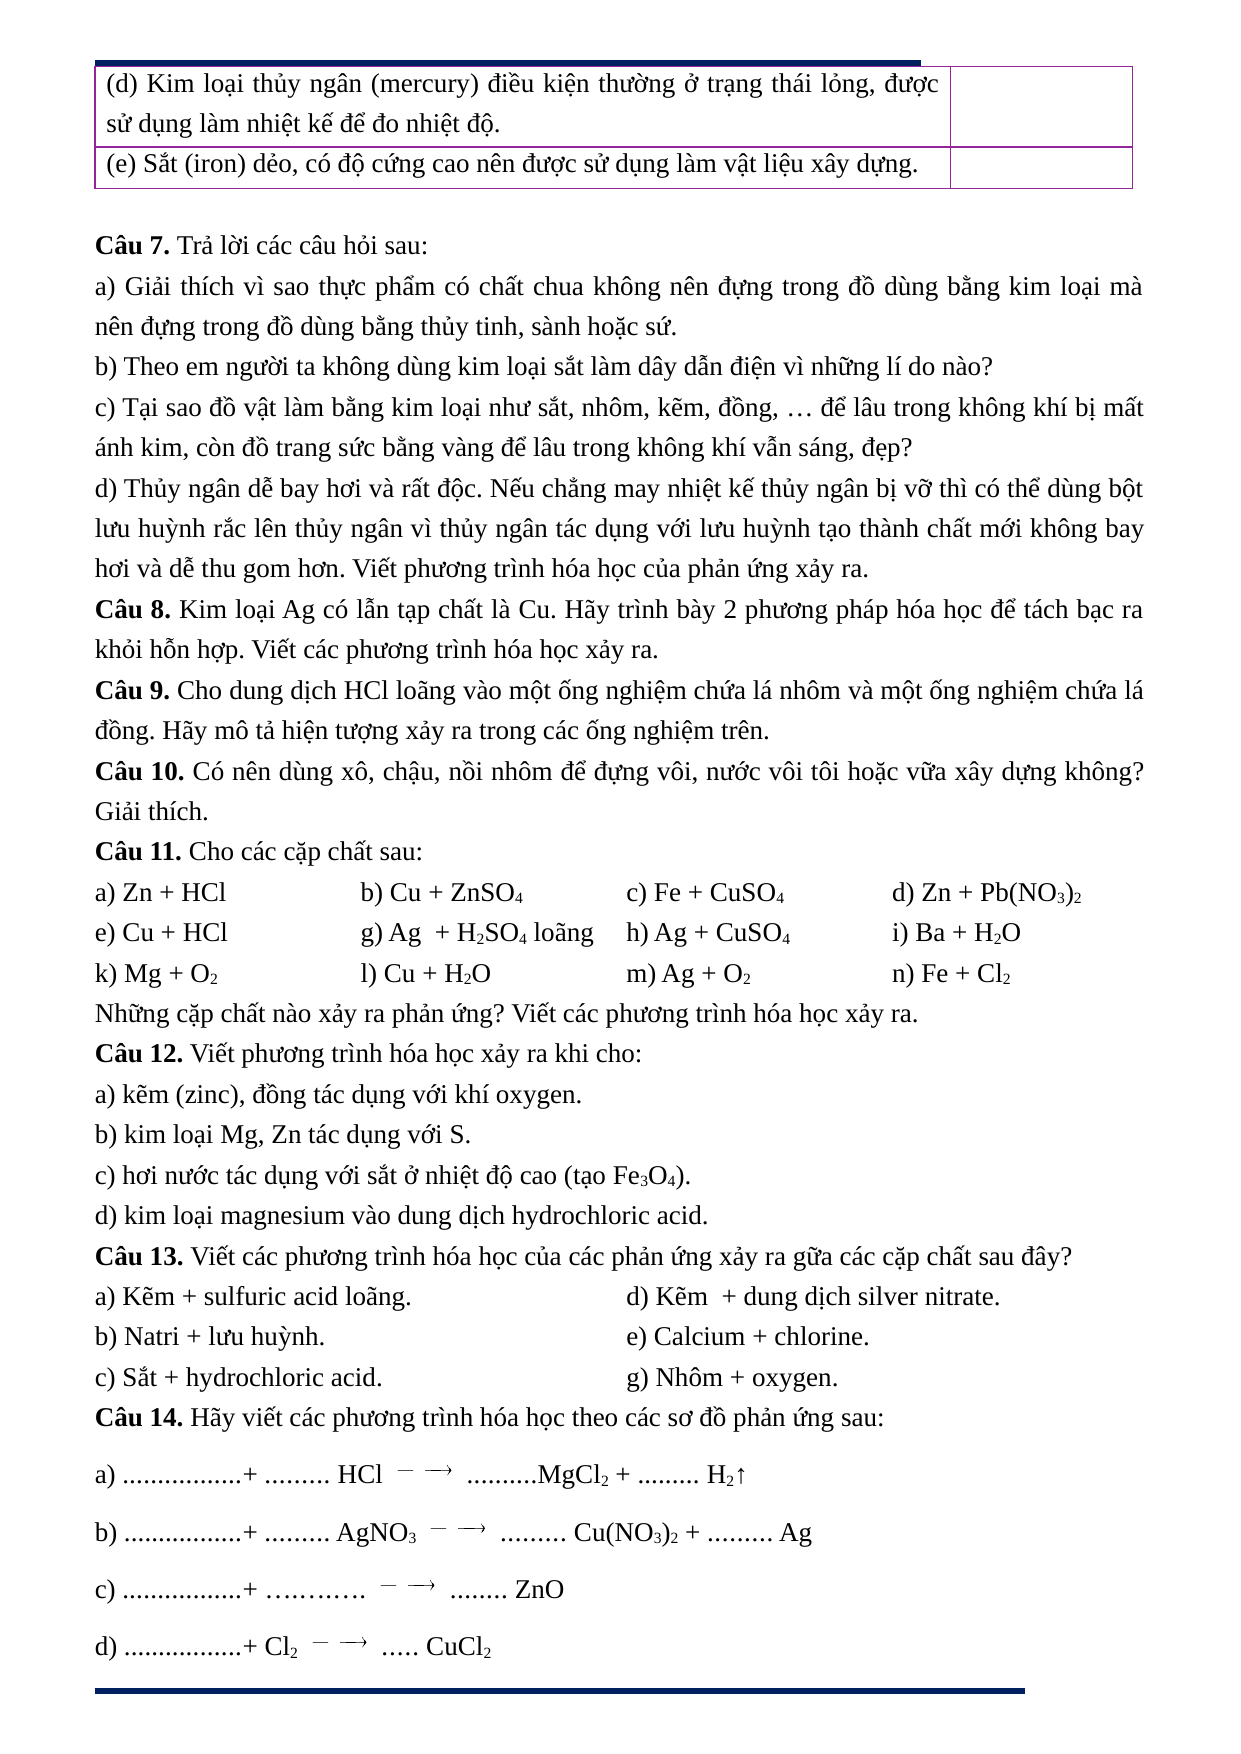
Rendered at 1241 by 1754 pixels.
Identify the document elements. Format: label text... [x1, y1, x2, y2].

text a) Giải thích vì sao thực phẩm có chất chua không nên đựng trong đồ dùng bằng kim loại mà nên đựng trong đồ dùng bằng thủy tinh, sành hoặc sứ. [94, 270, 1146, 341]
text Câu 12. Viết phương trình hóa học xảy ra khi cho: [94, 1038, 1146, 1069]
text d) + Cl2 CuCl2 [94, 1614, 1146, 1662]
text a) Zn + HCl b) Cu + ZnSO4 c) Fe + CuSO4 d) Zn + Pb(NO3)2 [94, 876, 1146, 907]
text k) Mg + O2 l) Cu + H2O m) Ag + O2 n) Fe + Cl2 [94, 957, 1146, 988]
text a) + HCl MgCl2 + H2↑ [94, 1442, 1146, 1490]
text Câu 13. Viết các phương trình hóa học của các phản ứng xảy ra gữa các cặp chất sau đây? [94, 1240, 1146, 1271]
text d) kim loại magnesium vào dung dịch hydrochloric acid. [94, 1199, 1146, 1230]
text Câu 14. Hãy viết các phương trình hóa học theo các sơ đồ phản ứng sau: [94, 1401, 1146, 1432]
text b) Natri + lưu huỳnh. e) Calcium + chlorine. [94, 1321, 1146, 1352]
table_cell (e) Sắt (iron) dẻo, có độ cứng cao nên được sử dụng làm vật liệu xây dựng. [96, 148, 950, 188]
text c) Tại sao đồ vật làm bằng kim loại như sắt, nhôm, kẽm, đồng, … để lâu trong không khí bị mất ánh kim, còn đồ trang sức bằng vàng để lâu trong không khí vẫn sáng, đẹp? [94, 391, 1146, 462]
text b) Theo em người ta không dùng kim loại sắt làm dây dẫn điện vì những lí do nào? [94, 351, 1146, 382]
text Câu 10. Có nên dùng xô, chậu, nồi nhôm để đựng vôi, nước vôi tôi hoặc vữa xây dựng không? Giải thích. [94, 755, 1146, 826]
text b) + AgNO3 Cu(NO3)2 + Ag [94, 1499, 1146, 1547]
text a) Kẽm + sulfuric acid loãng. d) Kẽm + dung dịch silver nitrate. [94, 1280, 1146, 1311]
table_cell (d) Kim loại thủy ngân (mercury) điều kiện thường ở trạng thái lỏng, được sử dụng làm nhiệt kế để đo nhiệt độ. [96, 67, 950, 146]
text d) Thủy ngân dễ bay hơi và rất độc. Nếu chẳng may nhiệt kế thủy ngân bị vỡ thì có thể dùng bột lưu huỳnh rắc lên thủy ngân vì thủy ngân tác dụng với lưu huỳnh tạo thành chất mới không bay hơi và dễ thu gom hơn. Viết phương trình hóa học của phản ứng xảy ra. [94, 472, 1146, 584]
text Câu 8. Kim loại Ag có lẫn tạp chất là Cu. Hãy trình bày 2 phương pháp hóa học để tách bạc ra khỏi hỗn hợp. Viết các phương trình hóa học xảy ra. [94, 593, 1146, 664]
text Câu 11. Cho các cặp chất sau: [94, 836, 1146, 867]
text e) Cu + HCl g) Ag + H2SO4 loãng h) Ag + CuSO4 i) Ba + H2O [94, 916, 1146, 947]
text c) + ….….…. ZnO [94, 1556, 1146, 1604]
text Câu 9. Cho dung dịch HCl loãng vào một ống nghiệm chứa lá nhôm và một ống nghiệm chứa lá đồng. Hãy mô tả hiện tượng xảy ra trong các ống nghiệm trên. [94, 674, 1146, 745]
text b) kim loại Mg, Zn tác dụng với S. [94, 1118, 1146, 1149]
table_cell [951, 67, 1132, 146]
text a) kẽm (zinc), đồng tác dụng với khí oxygen. [94, 1078, 1146, 1109]
text Những cặp chất nào xảy ra phản ứng? Viết các phương trình hóa học xảy ra. [94, 997, 1146, 1028]
text Câu 7. Trả lời các câu hỏi sau: [94, 229, 1146, 260]
table_cell [951, 148, 1132, 188]
text c) Sắt + hydrochloric acid. g) Nhôm + oxygen. [94, 1361, 1146, 1392]
text c) hơi nước tác dụng với sắt ở nhiệt độ cao (tạo Fe3O4). [94, 1159, 1146, 1190]
